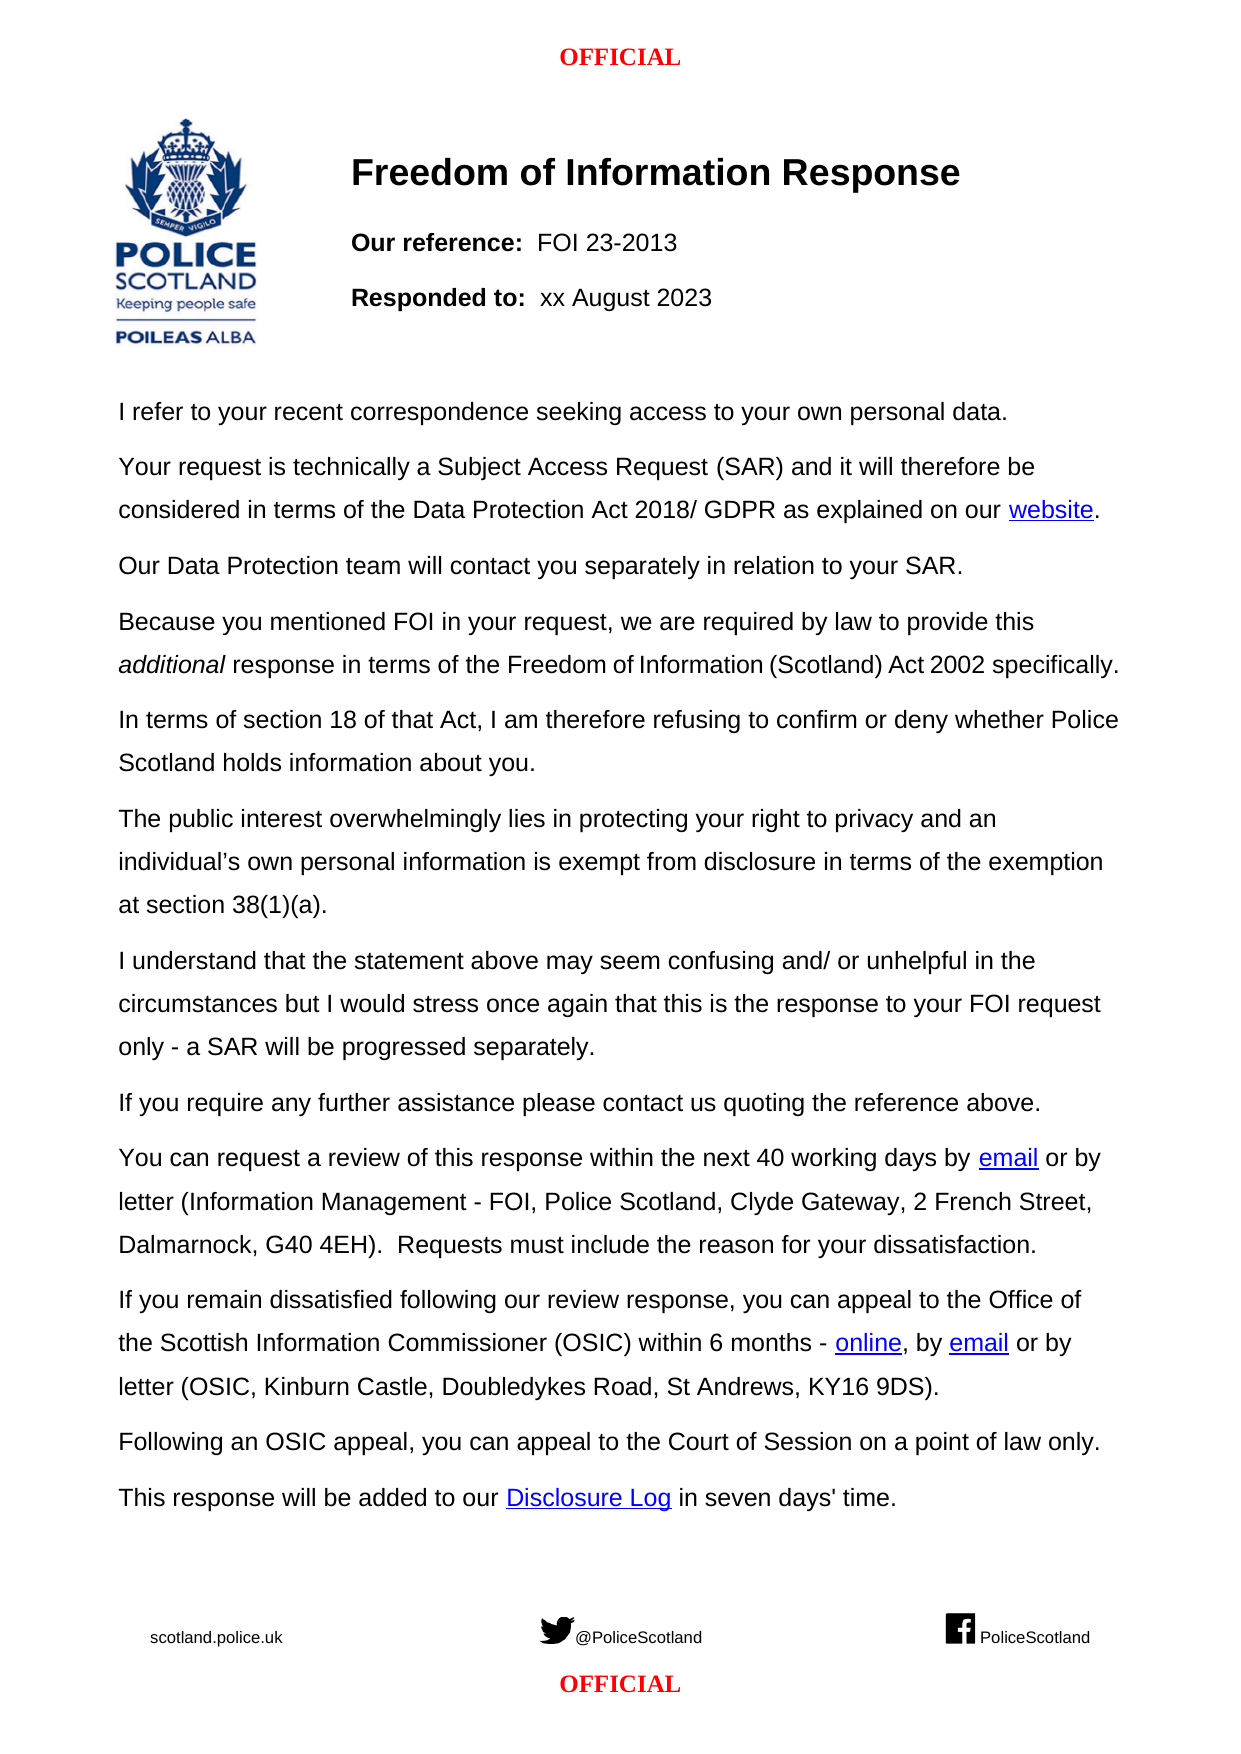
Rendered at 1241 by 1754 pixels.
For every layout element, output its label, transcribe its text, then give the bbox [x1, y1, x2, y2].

picture [114, 118, 257, 347]
picture [945, 1613, 976, 1644]
text Following an OSIC appeal, you can appeal to the Court of Session on a point of law only. [118, 1427, 1122, 1456]
text I refer to your recent correspondence seeking access to your own personal data. [118, 396, 1122, 425]
table_header Freedom of Information Response Our reference: FOI 23-2013 Responded to: xx August 2023 [340, 118, 1121, 384]
picture [538, 1617, 575, 1644]
text In terms of section 18 of that Act, I am therefore refusing to confirm or deny whether Police Scotland holds information about you. [118, 705, 1122, 777]
text Our Data Protection team will contact you separately in relation to your SAR. [118, 551, 1122, 579]
text Because you mentioned FOI in your request, we are required by law to provide this additional response in terms of the Freedom of Information (Scotland) Act 2002 specifically. [118, 606, 1122, 678]
text If you remain dissatisfied following our review response, you can appeal to the Office of the Scottish Information Commissioner (OSIC) within 6 months - online, by email or by letter (OSIC, Kinburn Castle, Doubledykes Road, St Andrews, KY16 9DS). [118, 1285, 1122, 1400]
text Your request is technically a Subject Access Request (SAR) and it will therefore be considered in terms of the Data Protection Act 2018/ GDPR as explained on our website. [118, 452, 1122, 524]
text I understand that the statement above may seem confusing and/ or unhelpful in the circumstances but I would stress once again that this is the response to your FOI request only - a SAR will be progressed separately. [118, 946, 1122, 1061]
text The public interest overwhelmingly lies in protecting your right to privacy and an individual’s own personal information is exempt from disclosure in terms of the exemption at section 38(1)(a). [118, 804, 1122, 919]
text This response will be added to our Disclosure Log in seven days' time. [118, 1483, 1122, 1511]
table_header [103, 118, 339, 384]
text You can request a review of this response within the next 40 working days by email or by letter (Information Management - FOI, Police Scotland, Clyde Gateway, 2 French Street, Dalmarnock, G40 4EH). Requests must include the reason for your dissatisfaction. [118, 1143, 1122, 1258]
text If you require any further assistance please contact us quoting the reference above. [118, 1088, 1122, 1116]
